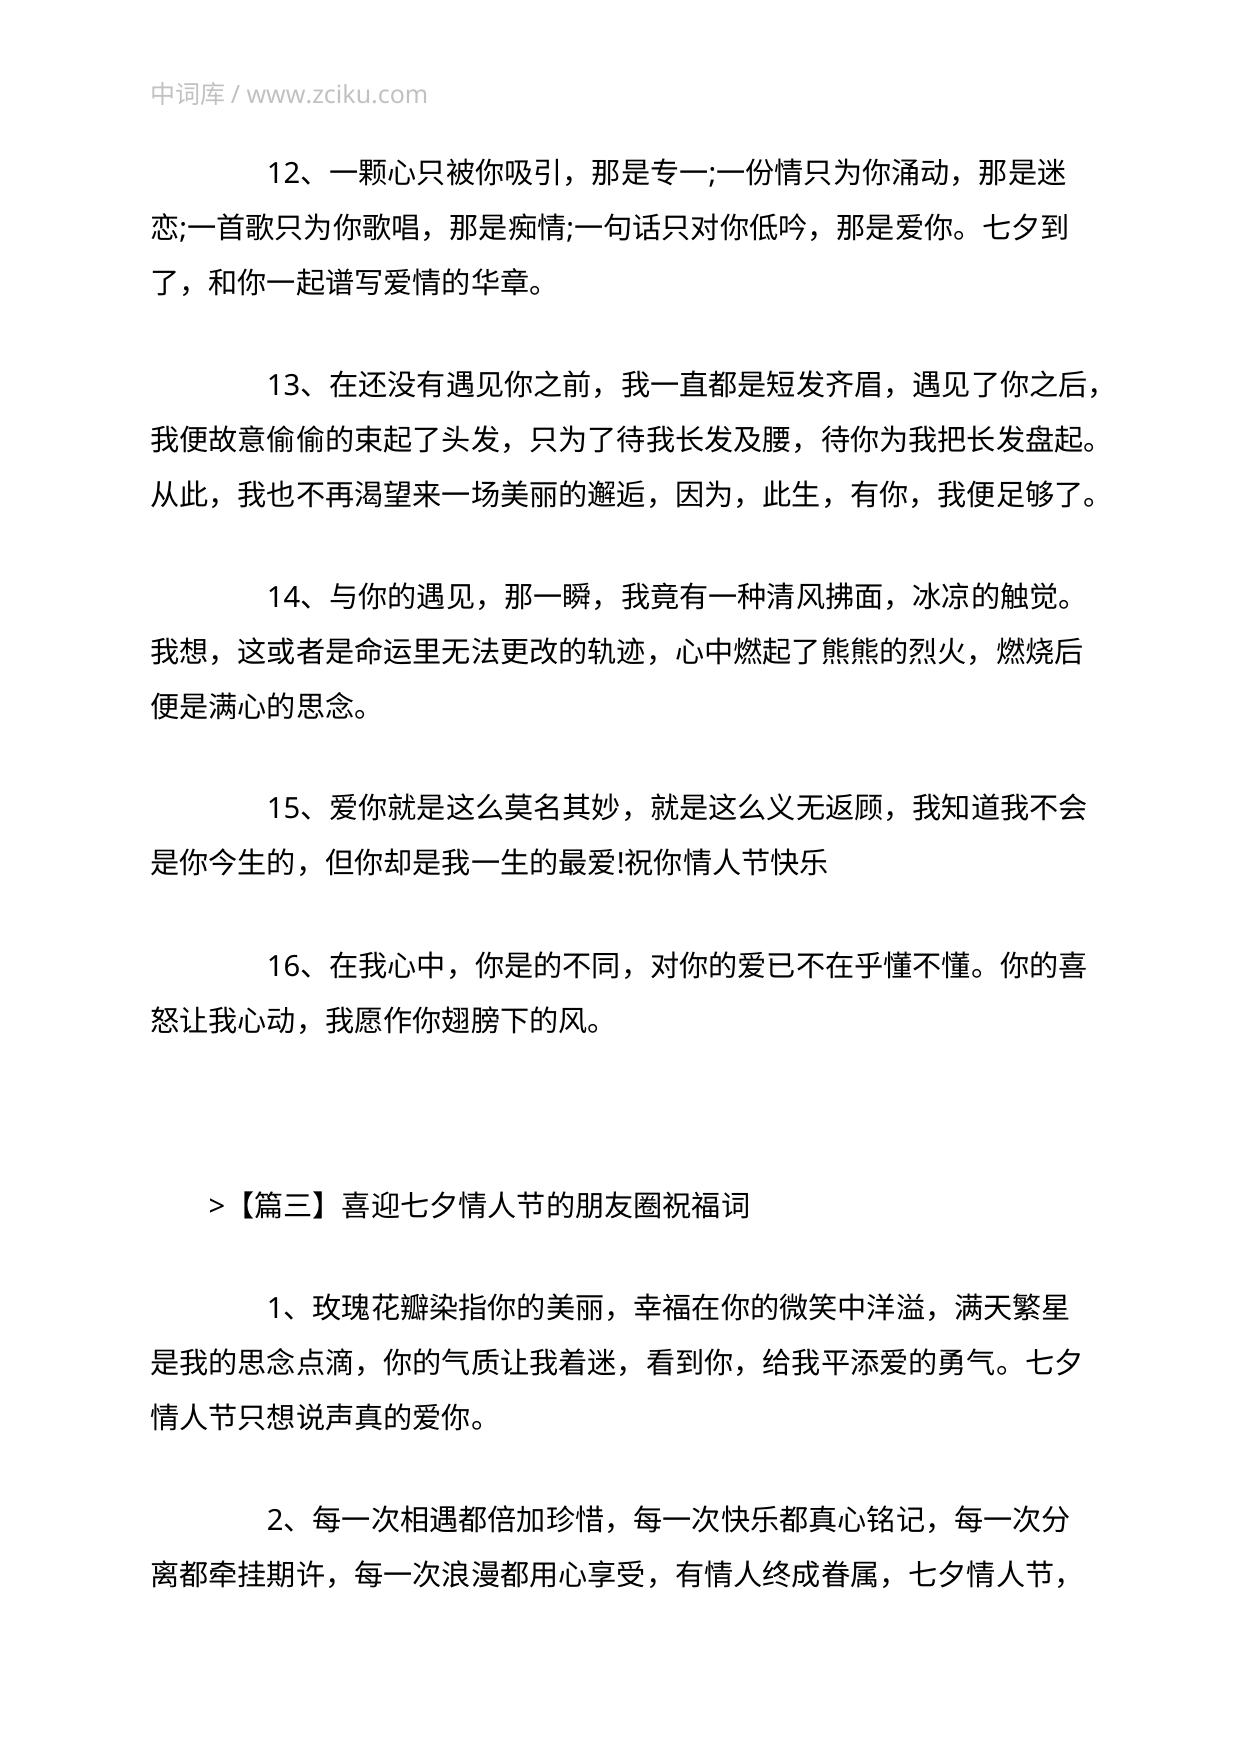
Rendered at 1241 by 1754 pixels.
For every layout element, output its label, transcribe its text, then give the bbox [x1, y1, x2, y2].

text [150, 1497, 1090, 1594]
text 16、在我心中，你是的不同，对你的爱已不在乎懂不懂。你的喜怒让我心动，我愿作你翅膀下的风。 [150, 942, 1090, 1039]
text >【篇三】喜迎七夕情人节的朋友圈祝福词 [150, 1183, 1090, 1225]
text 12、一颗心只被你吸引，那是专一;一份情只为你涌动，那是迷恋;一首歌只为你歌唱，那是痴情;一句话只对你低吟，那是爱你。七夕到了，和你一起谱写爱情的华章。 [150, 150, 1090, 302]
text 14、与你的遇见，那一瞬，我竟有一种清风拂面，冰凉的触觉。我想，这或者是命运里无法更改的轨迹，心中燃起了熊熊的烈火，燃烧后便是满心的思念。 [150, 573, 1090, 726]
text 15、爱你就是这么莫名其妙，就是这么义无返顾，我知道我不会是你今生的，但你却是我一生的最爱!祝你情人节快乐 [150, 785, 1090, 882]
text 13、在还没有遇见你之前，我一直都是短发齐眉，遇见了你之后，我便故意偷偷的束起了头发，只为了待我长发及腰，待你为我把长发盘起。从此，我也不再渴望来一场美丽的邂逅，因为，此生，有你，我便足够了。 [150, 362, 1090, 514]
text 1、玫瑰花瓣染指你的美丽，幸福在你的微笑中洋溢，满天繁星是我的思念点滴，你的气质让我着迷，看到你，给我平添爱的勇气。七夕情人节只想说声真的爱你。 [150, 1285, 1090, 1437]
